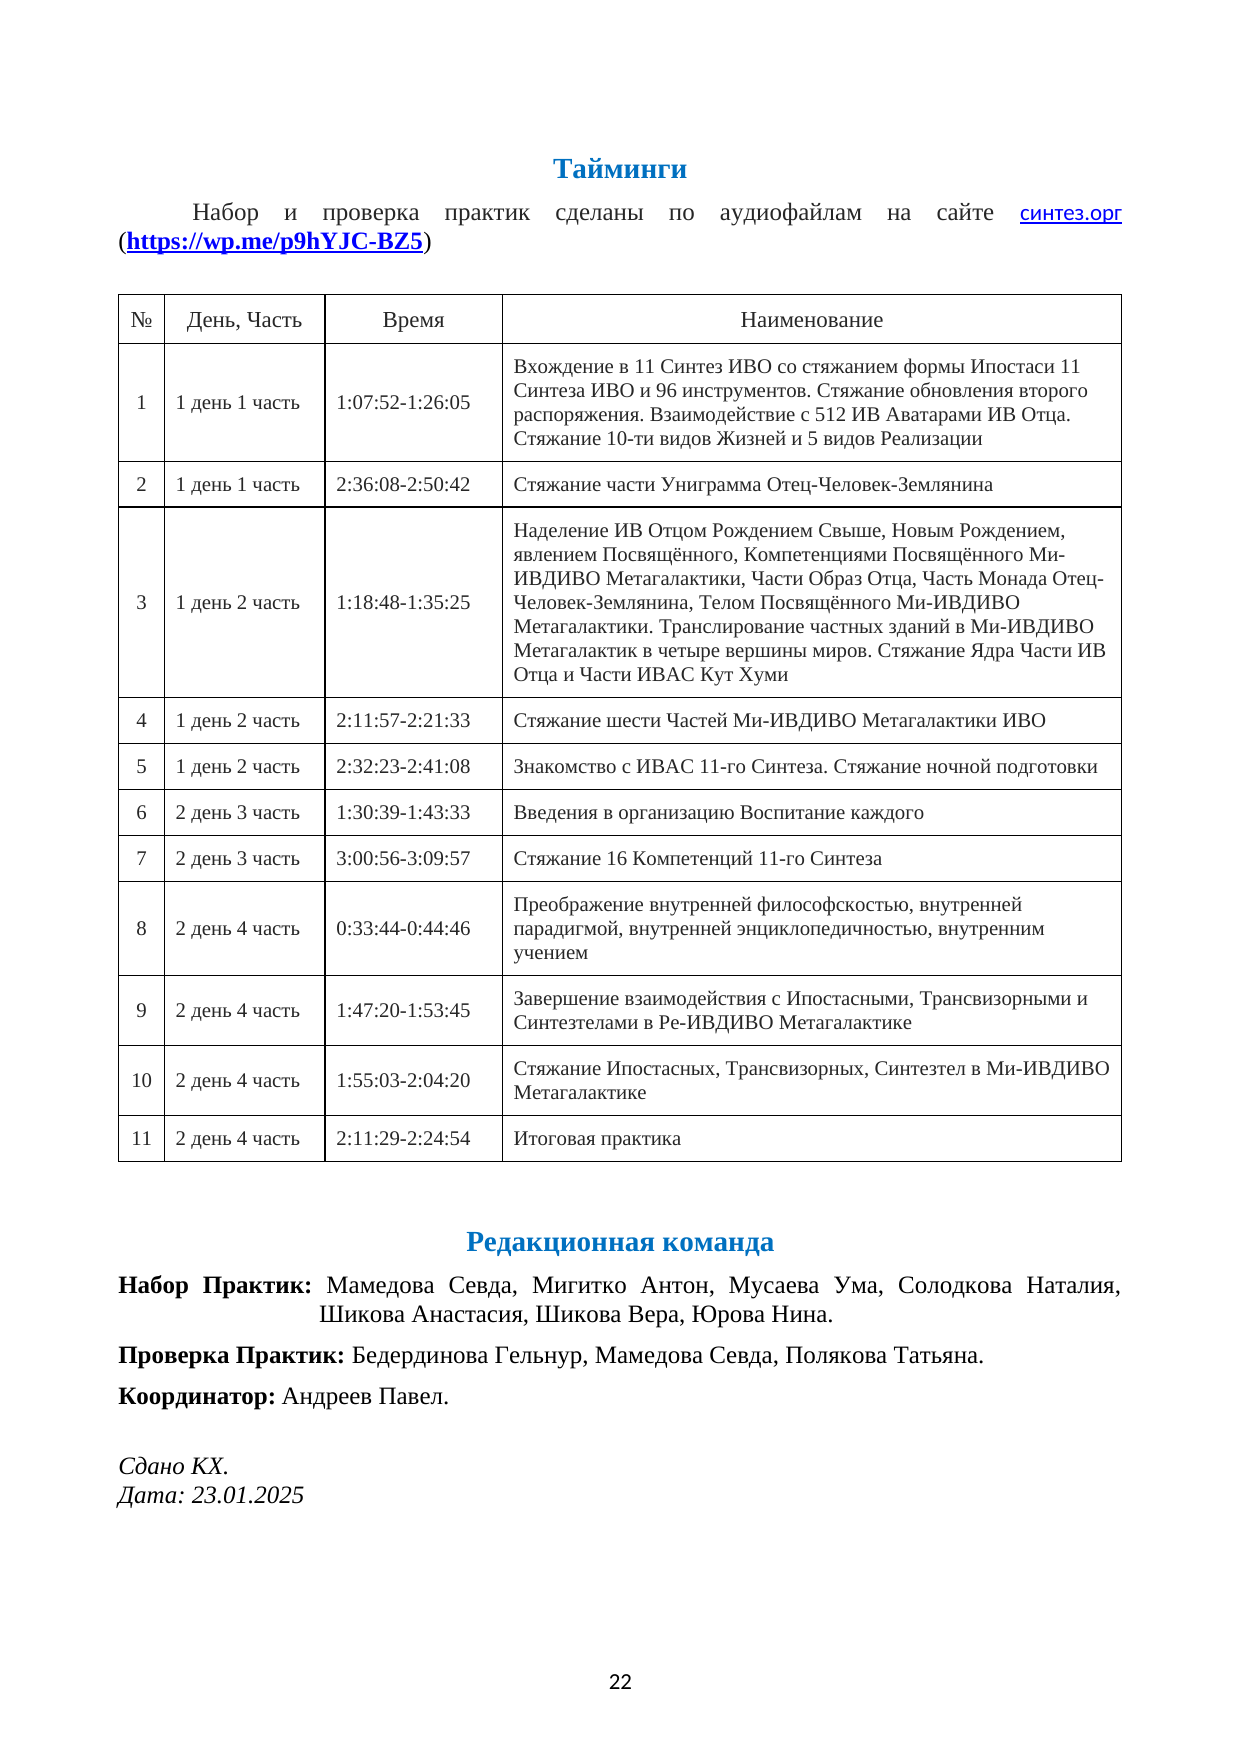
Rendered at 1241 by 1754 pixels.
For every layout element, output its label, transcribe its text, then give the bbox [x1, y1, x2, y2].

table_cell 7 [119, 836, 164, 881]
table_cell 2:32:23-2:41:08 [326, 744, 502, 789]
table_cell 2:11:29-2:24:54 [326, 1116, 502, 1161]
table_cell 1:47:20-1:53:45 [326, 976, 502, 1044]
table_header День, Часть [165, 295, 324, 342]
table_cell 9 [119, 976, 164, 1044]
table_header Наименование [503, 295, 1121, 342]
text Сдано КХ. [118, 1451, 1122, 1480]
table_cell Завершение взаимодействия с Ипостасными, Трансвизорными и Синтезтелами в Ре-ИВДИВО Метагалактике [503, 976, 1121, 1044]
table_cell 2 [119, 462, 164, 506]
table_cell 1:30:39-1:43:33 [326, 790, 502, 834]
table_header Время [326, 295, 502, 342]
table_cell Стяжание шести Частей Ми-ИВДИВО Метагалактики ИВО [503, 698, 1121, 743]
table_cell 1:07:52-1:26:05 [326, 344, 502, 461]
text Набор и проверка практик сделаны по аудиофайлам на сайте синтез.орг (https://wp.me/p9hYJC-BZ5) [118, 197, 1122, 255]
text Координатор: Андреев Павел. [118, 1381, 1122, 1410]
text Дата: 23.01.2025 [118, 1480, 1122, 1509]
table_cell 2 день 4 часть [165, 882, 324, 974]
table_cell 1 день 1 часть [165, 344, 324, 461]
table_cell 3 [119, 508, 164, 697]
table_cell Итоговая практика [503, 1116, 1121, 1161]
table_cell 2 день 4 часть [165, 976, 324, 1044]
table_cell 2 день 3 часть [165, 790, 324, 834]
table_cell 6 [119, 790, 164, 834]
table_cell Стяжание части Униграмма Отец-Человек-Землянина [503, 462, 1121, 506]
table_cell Преображение внутренней философскостью, внутренней парадигмой, внутренней энциклопедичностью, внутренним учением [503, 882, 1121, 974]
table_cell 1 день 1 часть [165, 462, 324, 506]
subtitle Тайминги [118, 151, 1122, 185]
table_header № [119, 295, 164, 342]
table_cell 1:55:03-2:04:20 [326, 1046, 502, 1114]
table_cell 10 [119, 1046, 164, 1114]
table_cell 8 [119, 882, 164, 974]
table_cell 1 [119, 344, 164, 461]
table_cell 2 день 4 часть [165, 1046, 324, 1114]
table_cell 5 [119, 744, 164, 789]
table_cell 1:18:48-1:35:25 [326, 508, 502, 697]
table_cell 4 [119, 698, 164, 743]
table_cell 1 день 2 часть [165, 744, 324, 789]
table_cell Стяжание 16 Компетенций 11-го Синтеза [503, 836, 1121, 881]
subtitle Редакционная команда [118, 1224, 1122, 1258]
table_cell 2 день 4 часть [165, 1116, 324, 1161]
text Проверка Практик: Бедердинова Гельнур, Мамедова Севда, Полякова Татьяна. [118, 1340, 1122, 1369]
text Набор Практик: Мамедова Севда, Мигитко Антон, Мусаева Ума, Солодкова Наталия, Шикова Анастасия, Шикова Вера, Юрова Нина. [118, 1270, 1122, 1328]
table_cell 2:11:57-2:21:33 [326, 698, 502, 743]
table_cell Стяжание Ипостасных, Трансвизорных, Синтезтел в Ми-ИВДИВО Метагалактике [503, 1046, 1121, 1114]
table_cell Знакомство с ИВАС 11-го Синтеза. Стяжание ночной подготовки [503, 744, 1121, 789]
table_cell 11 [119, 1116, 164, 1161]
table_cell 2:36:08-2:50:42 [326, 462, 502, 506]
table_cell 1 день 2 часть [165, 698, 324, 743]
table_cell 2 день 3 часть [165, 836, 324, 881]
table_cell 3:00:56-3:09:57 [326, 836, 502, 881]
table_cell Вхождение в 11 Синтез ИВО со стяжанием формы Ипостаси 11 Синтеза ИВО и 96 инструментов. Стяжание обновления второго распоряжения. Взаимодействие с 512 ИВ Аватарами ИВ Отца. Стяжание 10-ти видов Жизней и 5 видов Реализации [503, 344, 1121, 461]
table_cell Введения в организацию Воспитание каждого [503, 790, 1121, 834]
table_cell Наделение ИВ Отцом Рождением Свыше, Новым Рождением, явлением Посвящённого, Компетенциями Посвящённого Ми-ИВДИВО Метагалактики, Части Образ Отца, Часть Монада Отец-Человек-Землянина, Телом Посвящённого Ми-ИВДИВО Метагалактики. Транслирование частных зданий в Ми-ИВДИВО Метагалактик в четыре вершины миров. Стяжание Ядра Части ИВ Отца и Части ИВАС Кут Хуми [503, 508, 1121, 697]
table_cell 1 день 2 часть [165, 508, 324, 697]
table_cell 0:33:44-0:44:46 [326, 882, 502, 974]
